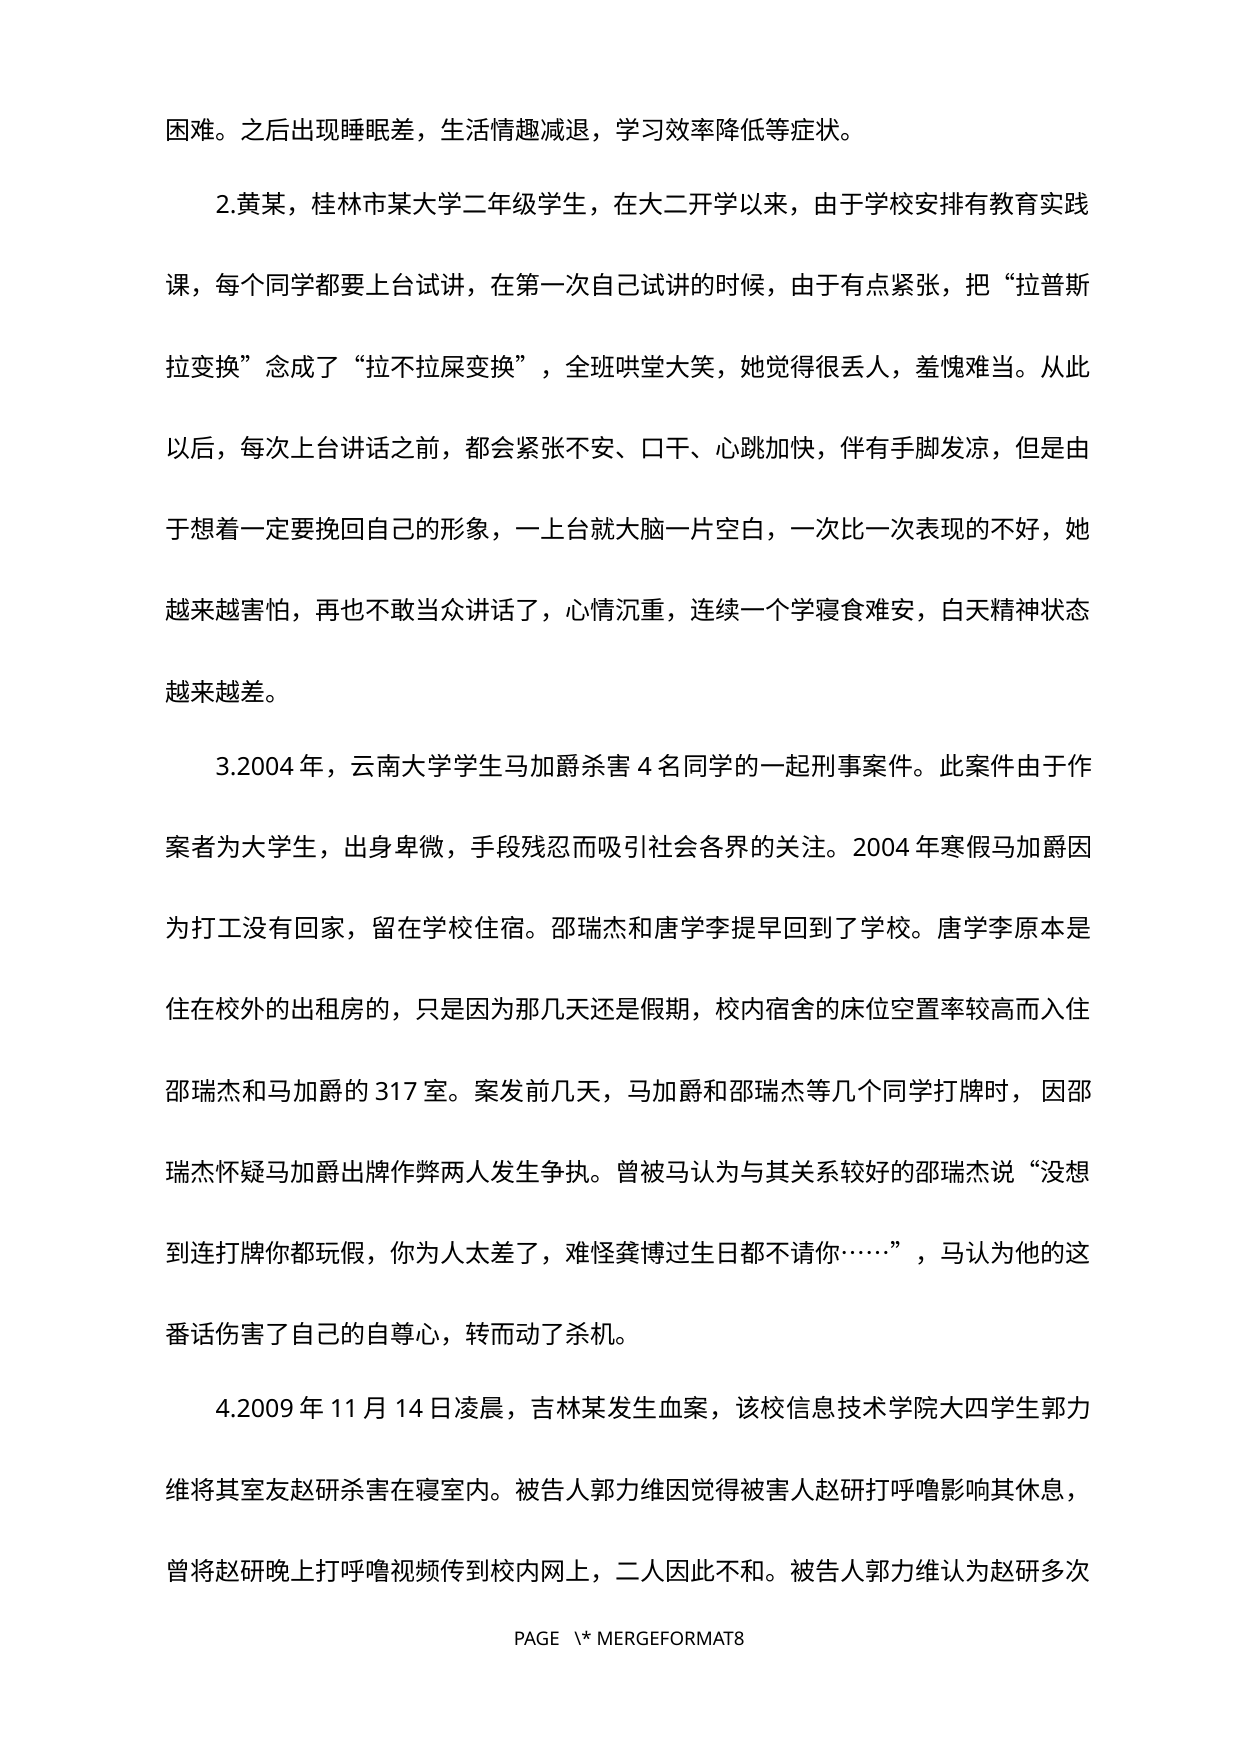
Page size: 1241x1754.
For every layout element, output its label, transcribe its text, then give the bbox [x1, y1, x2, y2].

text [165, 1374, 1093, 1602]
text 3.2004年，云南大学学生马加爵杀害4名同学的一起刑事案件。此案件由于作案者为大学生，出身卑微，手段残忍而吸引社会各界的关注。2004年寒假马加爵因为打工没有回家，留在学校住宿。邵瑞杰和唐学李提早回到了学校。唐学李原本是 住在校外的出租房的，只是因为那几天还是假期，校内宿舍的床位空置率较高而入住邵瑞杰和马加爵的317室。案发前几天，马加爵和邵瑞杰等几个同学打牌时， 因邵瑞杰怀疑马加爵出牌作弊两人发生争执。曾被马认为与其关系较好的邵瑞杰说“没想到连打牌你都玩假，你为人太差了，难怪龚博过生日都不请你……”，马认为他的这番话伤害了自己的自尊心，转而动了杀机。 [165, 732, 1093, 1365]
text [165, 96, 1093, 161]
text 2.黄某，桂林市某大学二年级学生，在大二开学以来，由于学校安排有教育实践课，每个同学都要上台试讲，在第一次自己试讲的时候，由于有点紧张，把“拉普斯拉变换”念成了“拉不拉屎变换”，全班哄堂大笑，她觉得很丢人，羞愧难当。从此以后，每次上台讲话之前，都会紧张不安、口干、心跳加快，伴有手脚发凉，但是由于想着一定要挽回自己的形象，一上台就大脑一片空白，一次比一次表现的不好，她越来越害怕，再也不敢当众讲话了，心情沉重，连续一个学寝食难安，白天精神状态越来越差。 [165, 170, 1093, 723]
